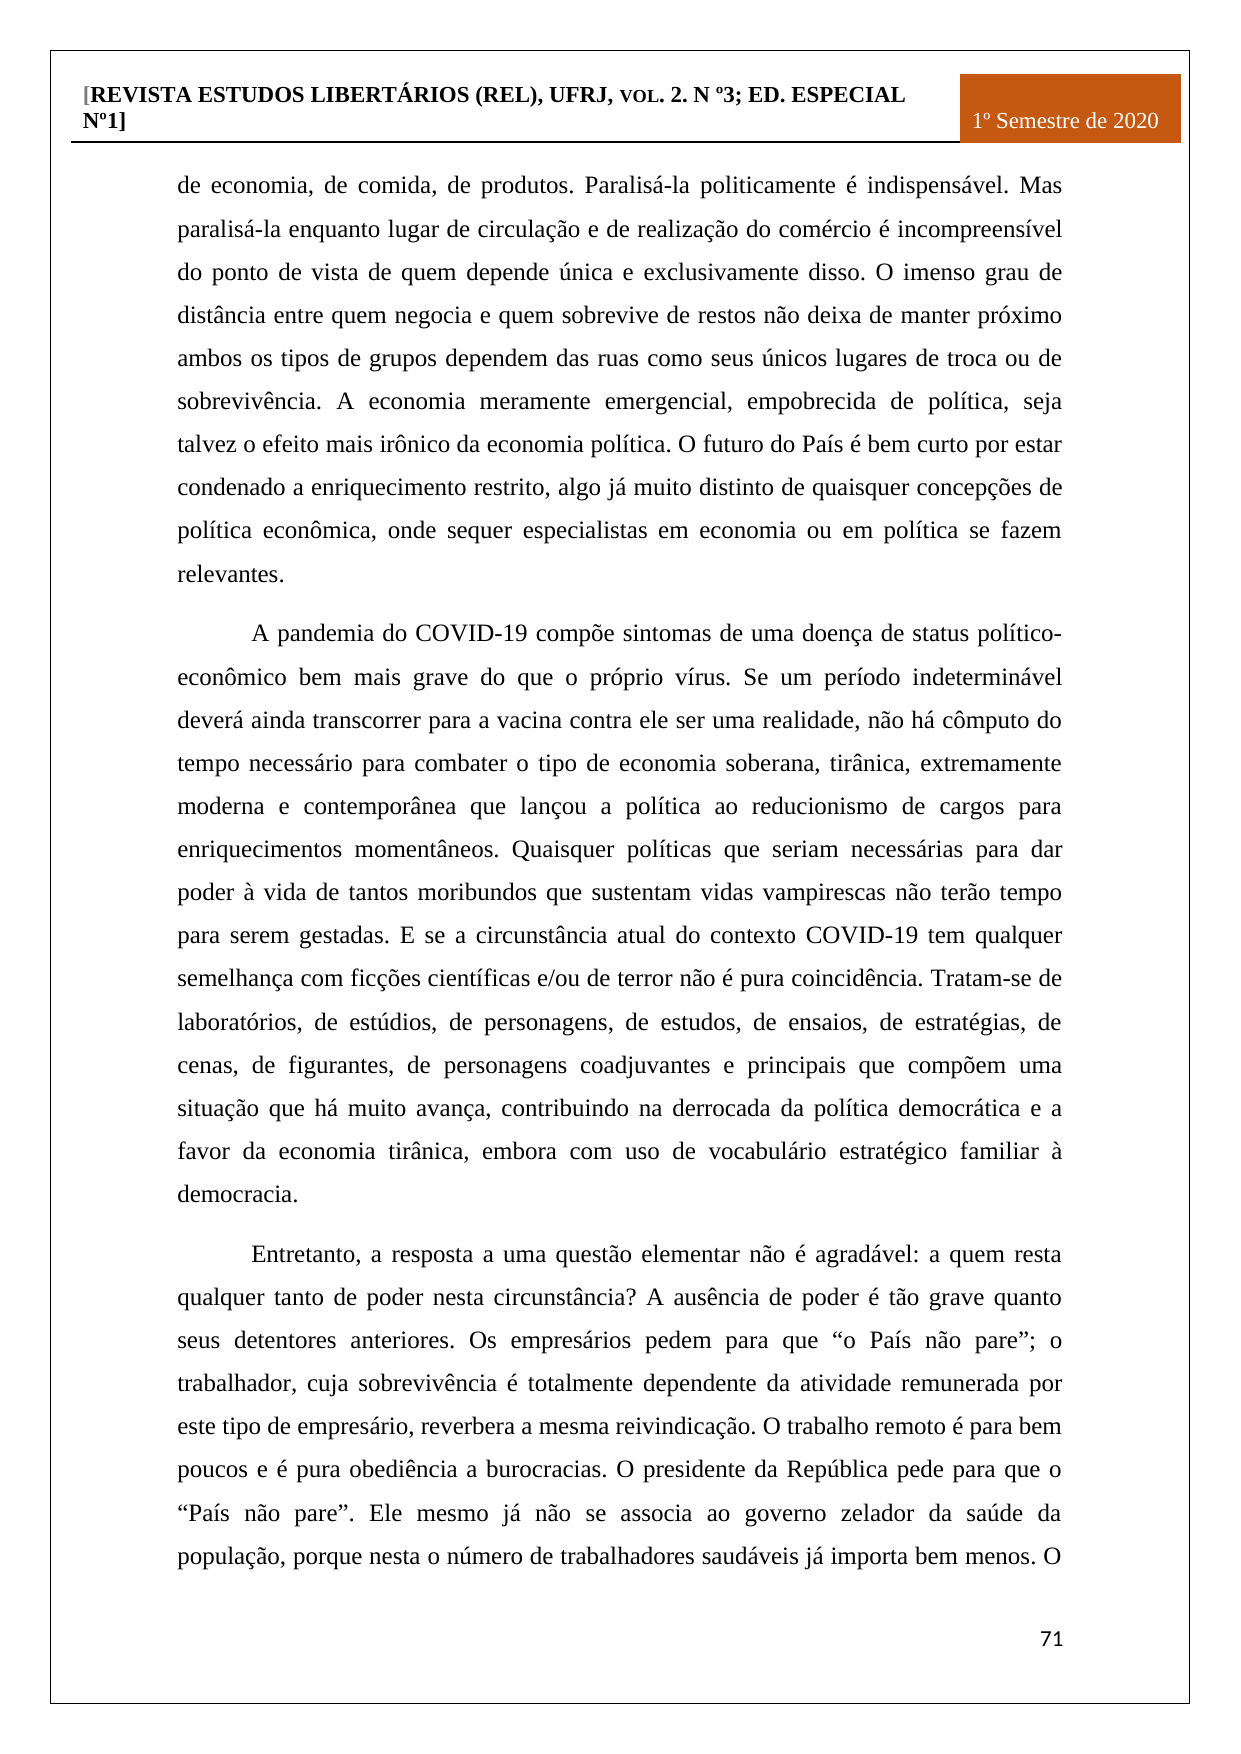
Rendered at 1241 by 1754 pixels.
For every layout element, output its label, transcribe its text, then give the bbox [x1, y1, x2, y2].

text A pandemia do COVID-19 compõe sintomas de uma doença de status político-econômico bem mais grave do que o próprio vírus. Se um período indeterminável deverá ainda transcorrer para a vacina contra ele ser uma realidade, não há cômputo do tempo necessário para combater o tipo de economia soberana, tirânica, extremamente moderna e contemporânea que lançou a política ao reducionismo de cargos para enriquecimentos momentâneos. Quaisquer políticas que seriam necessárias para dar poder à vida de tantos moribundos que sustentam vidas vampirescas não terão tempo para serem gestadas. E se a circunstância atual do contexto COVID-19 tem qualquer semelhança com ficções científicas e/ou de terror não é pura coincidência. Tratam-se de laboratórios, de estúdios, de personagens, de estudos, de ensaios, de estratégias, de cenas, de figurantes, de personagens coadjuvantes e principais que compõem uma situação que há muito avança, contribuindo na derrocada da política democrática e a favor da economia tirânica, embora com uso de vocabulário estratégico familiar à democracia. [177, 618, 1063, 1208]
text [177, 171, 1063, 587]
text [177, 1239, 1063, 1569]
